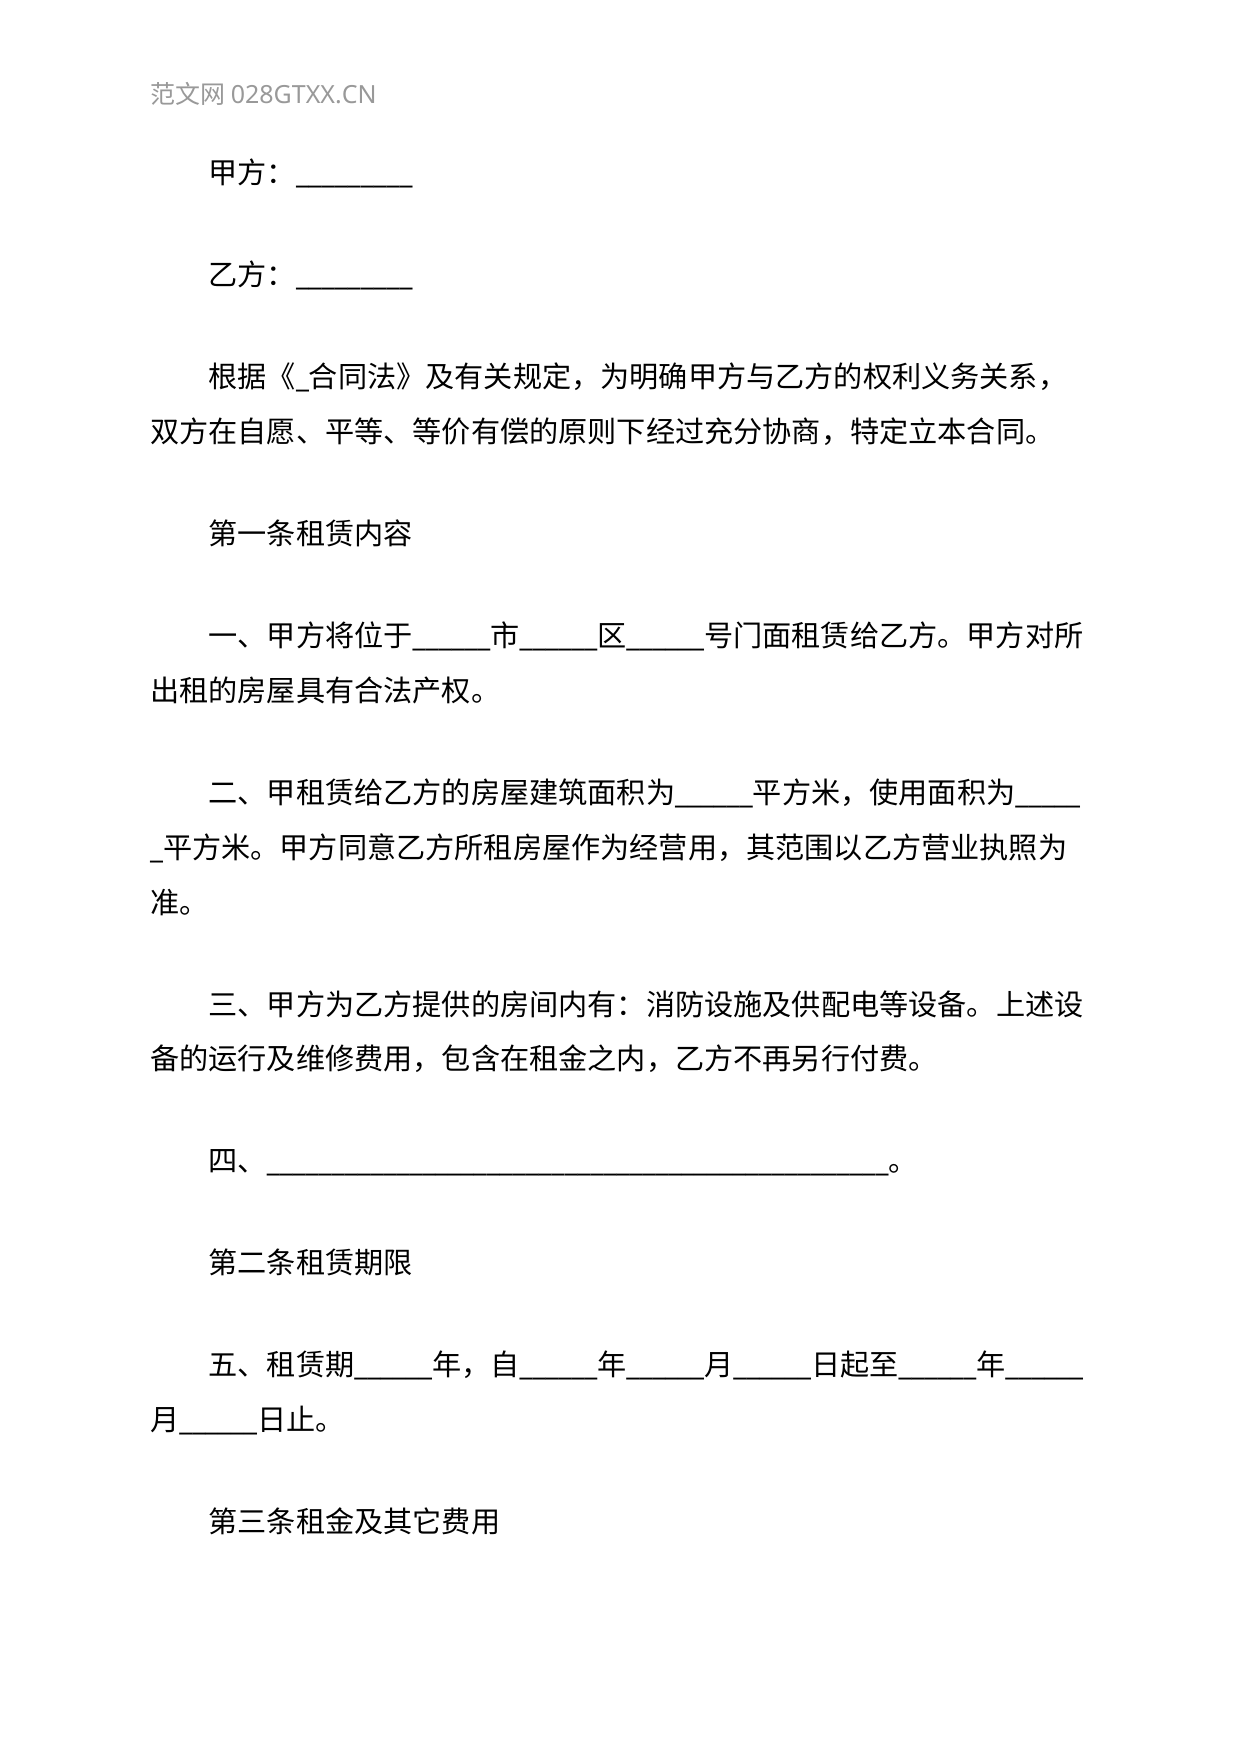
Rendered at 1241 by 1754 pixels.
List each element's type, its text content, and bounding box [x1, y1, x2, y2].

text 一、甲方将位于______市______区______号门面租赁给乙方。甲方对所出租的房屋具有合法产权。 [150, 612, 1090, 710]
text 乙方：_________ [150, 252, 1090, 294]
text 第三条租金及其它费用 [150, 1498, 1090, 1541]
text 甲方：_________ [150, 150, 1090, 192]
text 根据《_合同法》及有关规定，为明确甲方与乙方的权利义务关系，双方在自愿、平等、等价有偿的原则下经过充分协商，特定立本合同。 [150, 354, 1090, 451]
text 四、________________________________________________。 [150, 1138, 1090, 1180]
text 第一条租赁内容 [150, 511, 1090, 553]
text 三、甲方为乙方提供的房间内有：消防设施及供配电等设备。上述设备的运行及维修费用，包含在租金之内，乙方不再另行付费。 [150, 981, 1090, 1078]
text 五、租赁期______年，自______年______月______日起至______年______月______日止。 [150, 1341, 1090, 1439]
text 二、甲租赁给乙方的房屋建筑面积为______平方米，使用面积为______平方米。甲方同意乙方所租房屋作为经营用，其范围以乙方营业执照为准。 [150, 769, 1090, 922]
text 第二条租赁期限 [150, 1240, 1090, 1282]
